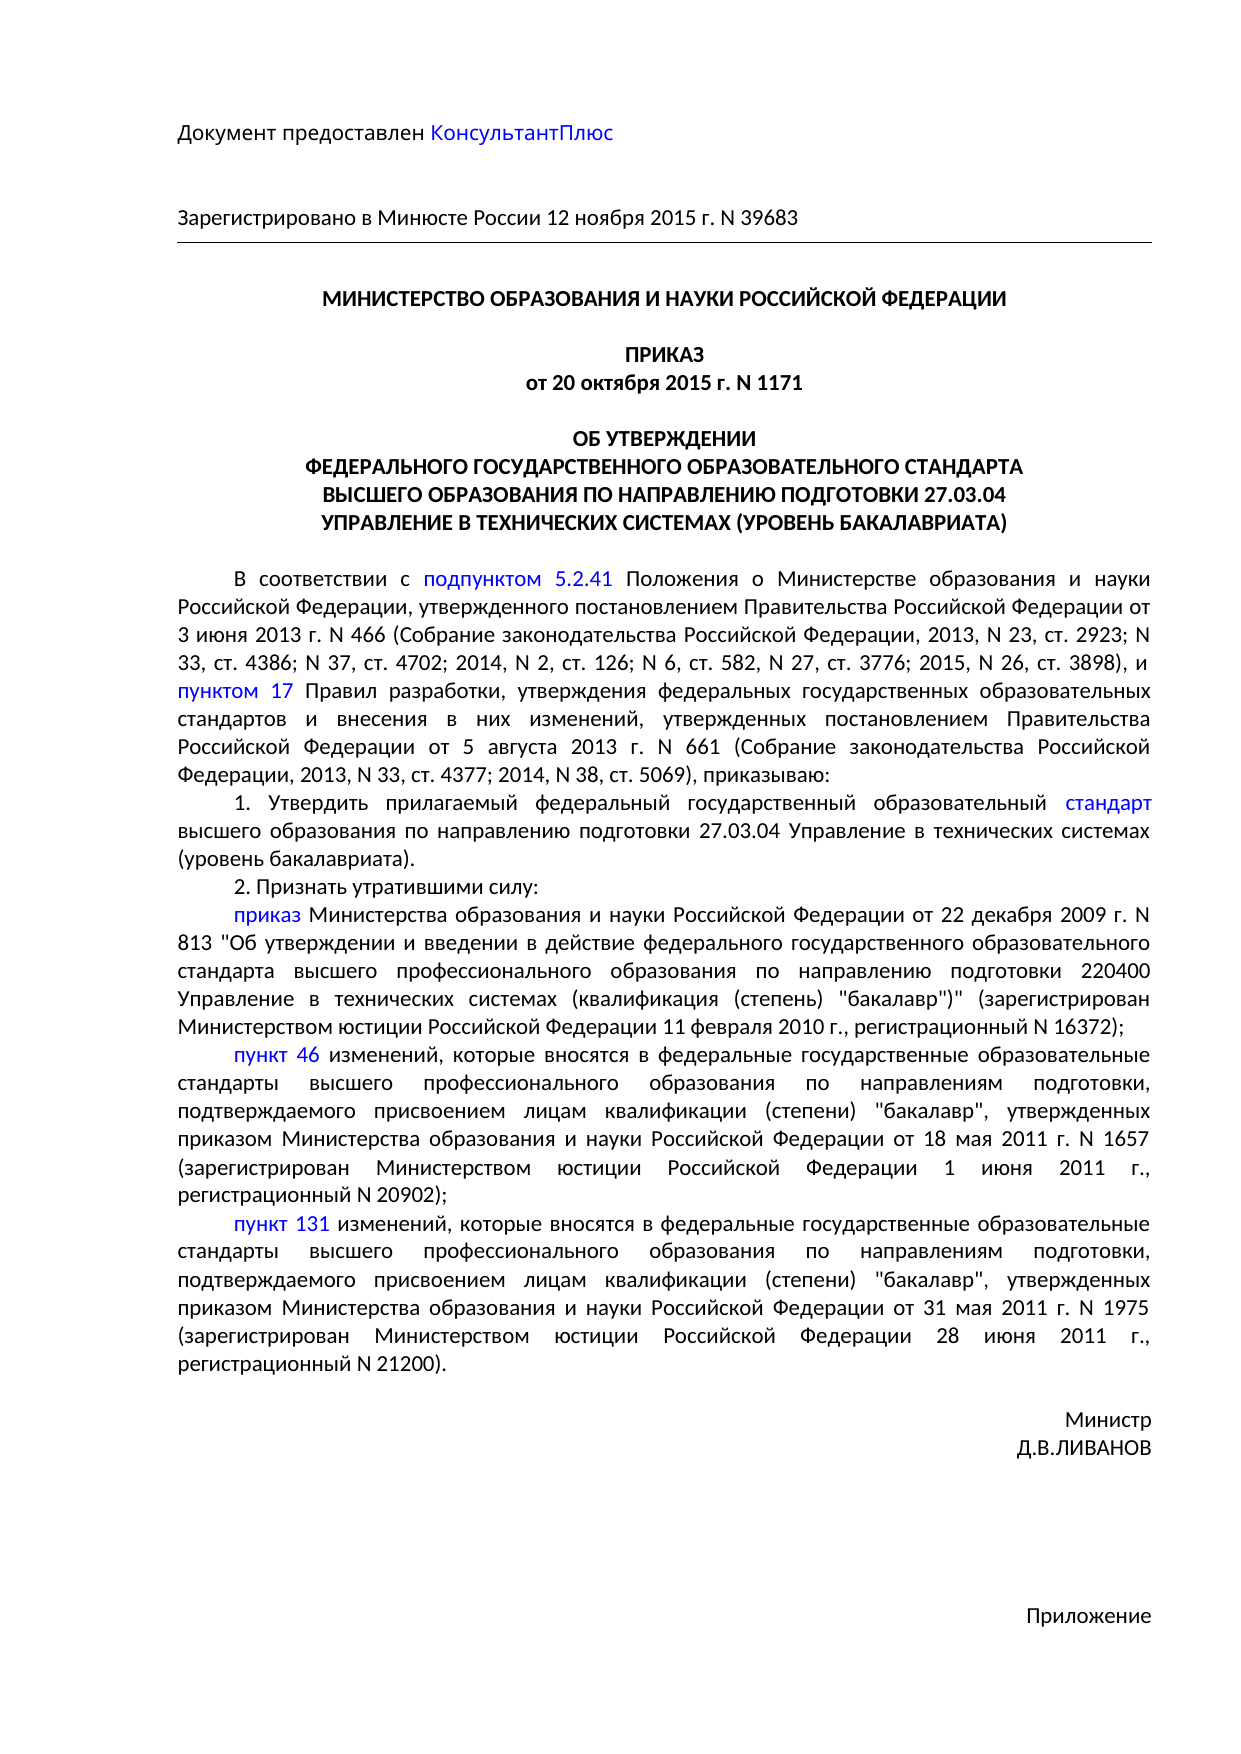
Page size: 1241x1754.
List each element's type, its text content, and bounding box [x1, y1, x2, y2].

text Зарегистрировано в Минюсте России 12 ноября 2015 г. N 39683 [177, 203, 1152, 231]
title ВЫСШЕГО ОБРАЗОВАНИЯ ПО НАПРАВЛЕНИЮ ПОДГОТОВКИ 27.03.04 [177, 480, 1152, 508]
text Приложение [177, 1601, 1152, 1629]
title от 20 октября 2015 г. N 1171 [177, 368, 1152, 396]
title УПРАВЛЕНИЕ В ТЕХНИЧЕСКИХ СИСТЕМАХ (УРОВЕНЬ БАКАЛАВРИАТА) [177, 508, 1152, 536]
text 1. Утвердить прилагаемый федеральный государственный образовательный стандарт высшего образования по направлению подготовки 27.03.04 Управление в технических системах (уровень бакалавриата). [177, 788, 1152, 872]
text 2. Признать утратившими силу: [177, 872, 1152, 900]
text Министр [177, 1405, 1152, 1433]
text В соответствии с подпунктом 5.2.41 Положения о Министерстве образования и науки Российской Федерации, утвержденного постановлением Правительства Российской Федерации от 3 июня 2013 г. N 466 (Собрание законодательства Российской Федерации, 2013, N 23, ст. 2923; N 33, ст. 4386; N 37, ст. 4702; 2014, N 2, ст. 126; N 6, ст. 582, N 27, ст. 3776; 2015, N 26, ст. 3898), и пунктом 17 Правил разработки, утверждения федеральных государственных образовательных стандартов и внесения в них изменений, утвержденных постановлением Правительства Российской Федерации от 5 августа 2013 г. N 661 (Собрание законодательства Российской Федерации, 2013, N 33, ст. 4377; 2014, N 38, ст. 5069), приказываю: [177, 564, 1152, 788]
title Документ предоставлен КонсультантПлюс [177, 118, 1152, 175]
title ФЕДЕРАЛЬНОГО ГОСУДАРСТВЕННОГО ОБРАЗОВАТЕЛЬНОГО СТАНДАРТА [177, 452, 1152, 480]
title МИНИСТЕРСТВО ОБРАЗОВАНИЯ И НАУКИ РОССИЙСКОЙ ФЕДЕРАЦИИ [177, 284, 1152, 312]
title ОБ УТВЕРЖДЕНИИ [177, 424, 1152, 452]
text Д.В.ЛИВАНОВ [177, 1433, 1152, 1461]
text приказ Министерства образования и науки Российской Федерации от 22 декабря 2009 г. N 813 "Об утверждении и введении в действие федерального государственного образовательного стандарта высшего профессионального образования по направлению подготовки 220400 Управление в технических системах (квалификация (степень) "бакалавр")" (зарегистрирован Министерством юстиции Российской Федерации 11 февраля 2010 г., регистрационный N 16372); [177, 900, 1152, 1041]
text пункт 46 изменений, которые вносятся в федеральные государственные образовательные стандарты высшего профессионального образования по направлениям подготовки, подтверждаемого присвоением лицам квалификации (степени) "бакалавр", утвержденных приказом Министерства образования и науки Российской Федерации от 18 мая 2011 г. N 1657 (зарегистрирован Министерством юстиции Российской Федерации 1 июня 2011 г., регистрационный N 20902); [177, 1041, 1152, 1209]
title ПРИКАЗ [177, 340, 1152, 368]
text пункт 131 изменений, которые вносятся в федеральные государственные образовательные стандарты высшего профессионального образования по направлениям подготовки, подтверждаемого присвоением лицам квалификации (степени) "бакалавр", утвержденных приказом Министерства образования и науки Российской Федерации от 31 мая 2011 г. N 1975 (зарегистрирован Министерством юстиции Российской Федерации 28 июня 2011 г., регистрационный N 21200). [177, 1209, 1152, 1377]
